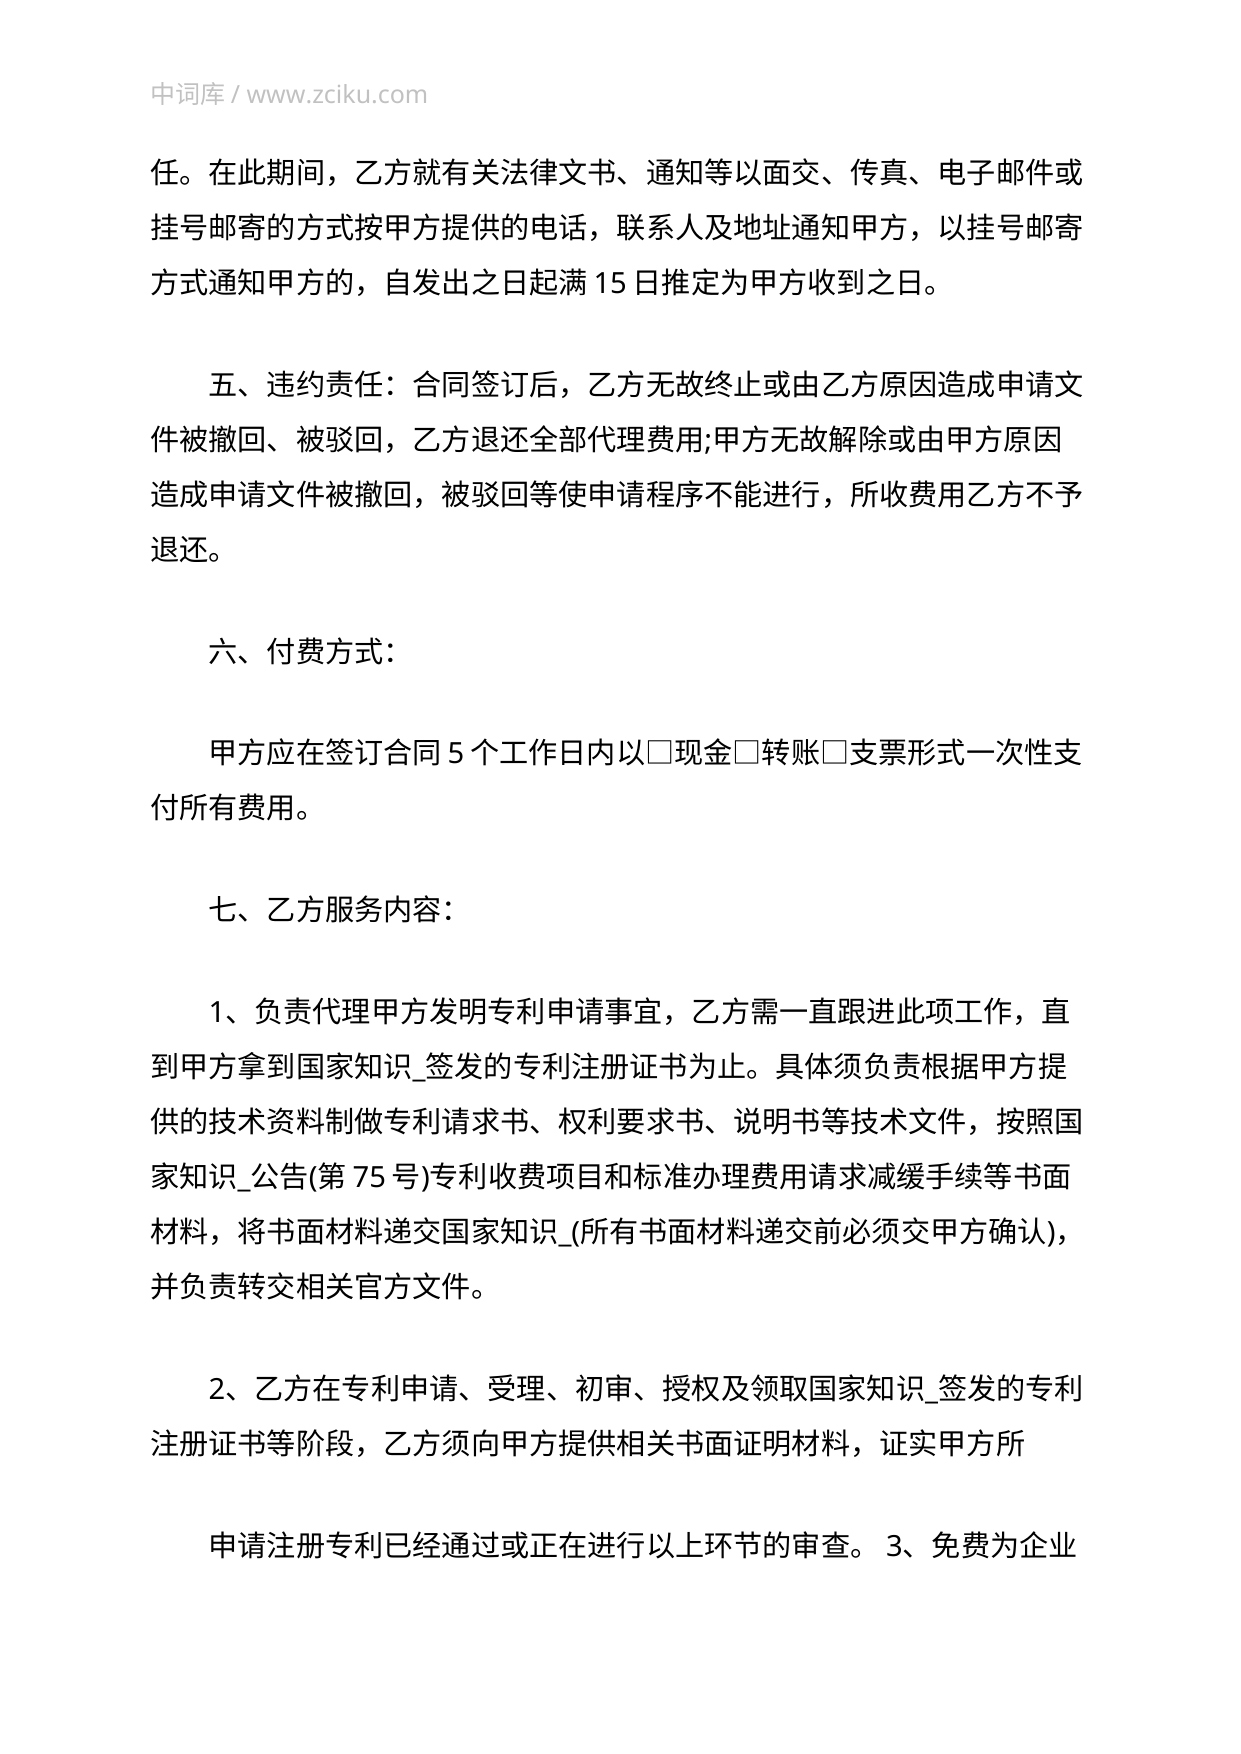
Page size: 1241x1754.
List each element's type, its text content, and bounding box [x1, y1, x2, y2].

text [150, 150, 1090, 302]
text 1、负责代理甲方发明专利申请事宜，乙方需一直跟进此项工作，直到甲方拿到国家知识_签发的专利注册证书为止。具体须负责根据甲方提供的技术资料制做专利请求书、权利要求书、说明书等技术文件，按照国家知识_公告(第75号)专利收费项目和标准办理费用请求减缓手续等书面材料，将书面材料递交国家知识_(所有书面材料递交前必须交甲方确认)，并负责转交相关官方文件。 [150, 989, 1090, 1306]
text 甲方应在签订合同5个工作日内以□现金□转账□支票形式一次性支付所有费用。 [150, 730, 1090, 827]
text 2、乙方在专利申请、受理、初审、授权及领取国家知识_签发的专利注册证书等阶段，乙方须向甲方提供相关书面证明材料，证实甲方所 [150, 1365, 1090, 1463]
text 七、乙方服务内容： [150, 887, 1090, 929]
text 五、违约责任：合同签订后，乙方无故终止或由乙方原因造成申请文件被撤回、被驳回，乙方退还全部代理费用;甲方无故解除或由甲方原因造成申请文件被撤回，被驳回等使申请程序不能进行，所收费用乙方不予退还。 [150, 362, 1090, 569]
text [150, 1522, 1090, 1564]
text 六、付费方式： [150, 628, 1090, 671]
